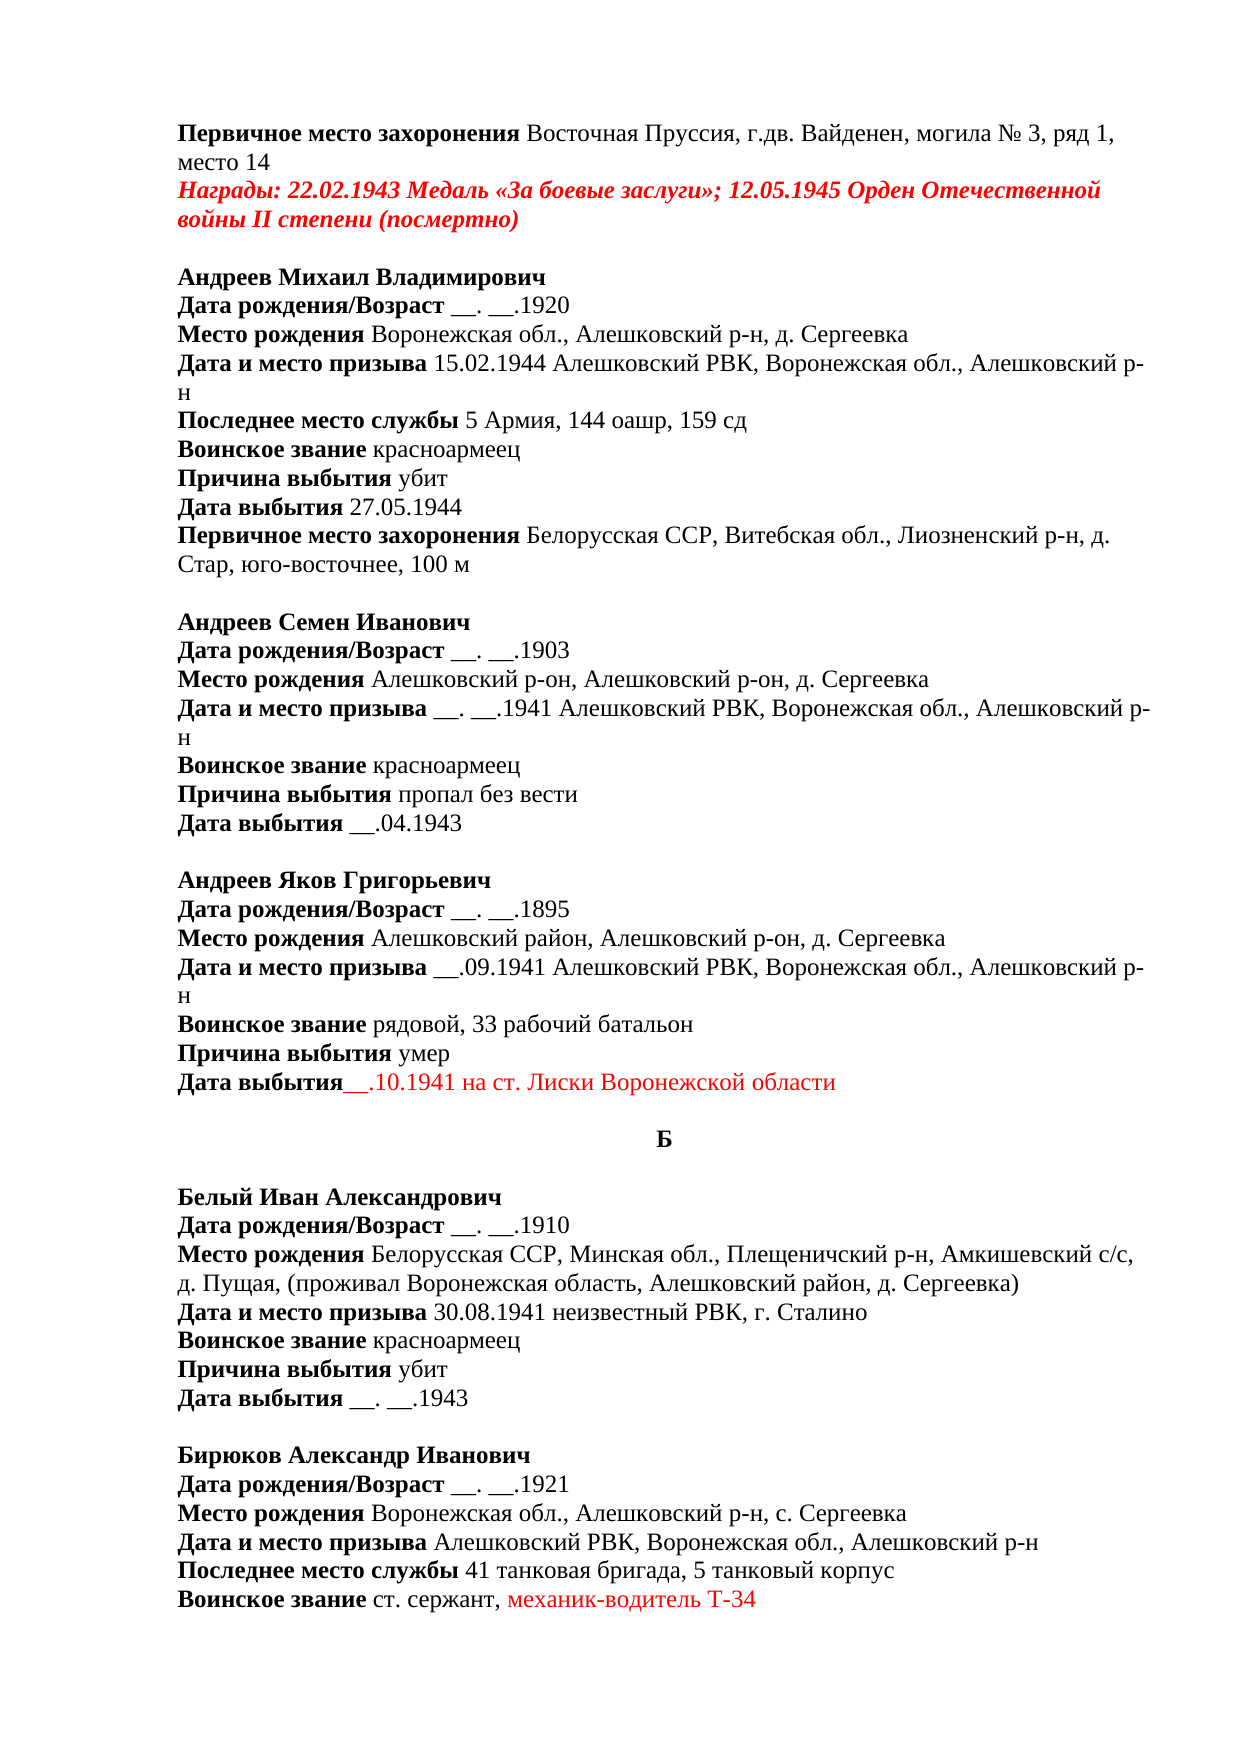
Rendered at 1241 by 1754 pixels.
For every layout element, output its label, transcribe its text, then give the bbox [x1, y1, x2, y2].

text Дата выбытия __.04.1943 [177, 808, 1152, 837]
text Андреев Михаил Владимирович [177, 262, 1152, 291]
text Дата выбытия 27.05.1944 [177, 492, 1152, 521]
text Андреев Яков Григорьевич [177, 866, 1152, 894]
text Дата рождения/Возраст __. __.1920 [177, 291, 1152, 319]
text Дата и место призыва Алешковский РВК, Воронежская обл., Алешковский р-н [177, 1527, 1152, 1556]
text Награды: 22.02.1943 Медаль «За боевые заслуги»; 12.05.1945 Орден Отечественной войны II степени (посмертно) [177, 176, 1152, 233]
text Место рождения Воронежская обл., Алешковский р-н, д. Сергеевка [177, 319, 1152, 348]
text Дата рождения/Возраст __. __.1921 [177, 1469, 1152, 1498]
text Бирюков Александр Иванович [177, 1441, 1152, 1469]
text Дата выбытия__.10.1941 на ст. Лиски Воронежской области [177, 1067, 1152, 1096]
text Дата и место призыва 15.02.1944 Алешковский РВК, Воронежская обл., Алешковский р-н [177, 348, 1152, 406]
text Дата рождения/Возраст __. __.1903 [177, 636, 1152, 664]
text Воинское звание красноармеец [177, 751, 1152, 779]
text Воинское звание ст. сержант, механик-водитель Т-34 [177, 1584, 1152, 1613]
text Воинское звание красноармеец [177, 434, 1152, 463]
text Первичное место захоронения Белорусская ССР, Витебская обл., Лиозненский р-н, д. Стар, юго-восточнее, 100 м [177, 521, 1152, 578]
text Воинское звание рядовой, 33 рабочий батальон [177, 1009, 1152, 1038]
text Белый Иван Александрович [177, 1182, 1152, 1211]
text Место рождения Воронежская обл., Алешковский р-н, с. Сергеевка [177, 1498, 1152, 1527]
text Место рождения Белорусская ССР, Минская обл., Плещеничский р-н, Амкишевский с/с, д. Пущая, (проживал Воронежская область, Алешковский район, д. Сергеевка) [177, 1239, 1152, 1297]
text Дата и место призыва 30.08.1941 неизвестный РВК, г. Сталино [177, 1297, 1152, 1326]
text Воинское звание красноармеец [177, 1326, 1152, 1354]
text Причина выбытия убит [177, 1354, 1152, 1383]
text Место рождения Алешковский р-он, Алешковский р-он, д. Сергеевка [177, 664, 1152, 693]
text Последнее место службы 41 танковая бригада, 5 танковый корпус [177, 1556, 1152, 1584]
text Место рождения Алешковский район, Алешковский р-он, д. Сергеевка [177, 923, 1152, 952]
text Причина выбытия умер [177, 1038, 1152, 1067]
text Дата выбытия __. __.1943 [177, 1383, 1152, 1412]
text Дата рождения/Возраст __. __.1910 [177, 1211, 1152, 1239]
text Андреев Семен Иванович [177, 607, 1152, 636]
text Первичное место захоронения Восточная Пруссия, г.дв. Вайденен, могила № 3, ряд 1, место 14 [177, 118, 1152, 176]
text Последнее место службы 5 Армия, 144 оашр, 159 сд [177, 406, 1152, 434]
text Причина выбытия пропал без вести [177, 779, 1152, 808]
text Б [177, 1124, 1152, 1153]
text Дата рождения/Возраст __. __.1895 [177, 894, 1152, 923]
text Дата и место призыва __.09.1941 Алешковский РВК, Воронежская обл., Алешковский р-н [177, 952, 1152, 1009]
text Причина выбытия убит [177, 463, 1152, 492]
text Дата и место призыва __. __.1941 Алешковский РВК, Воронежская обл., Алешковский р-н [177, 693, 1152, 751]
